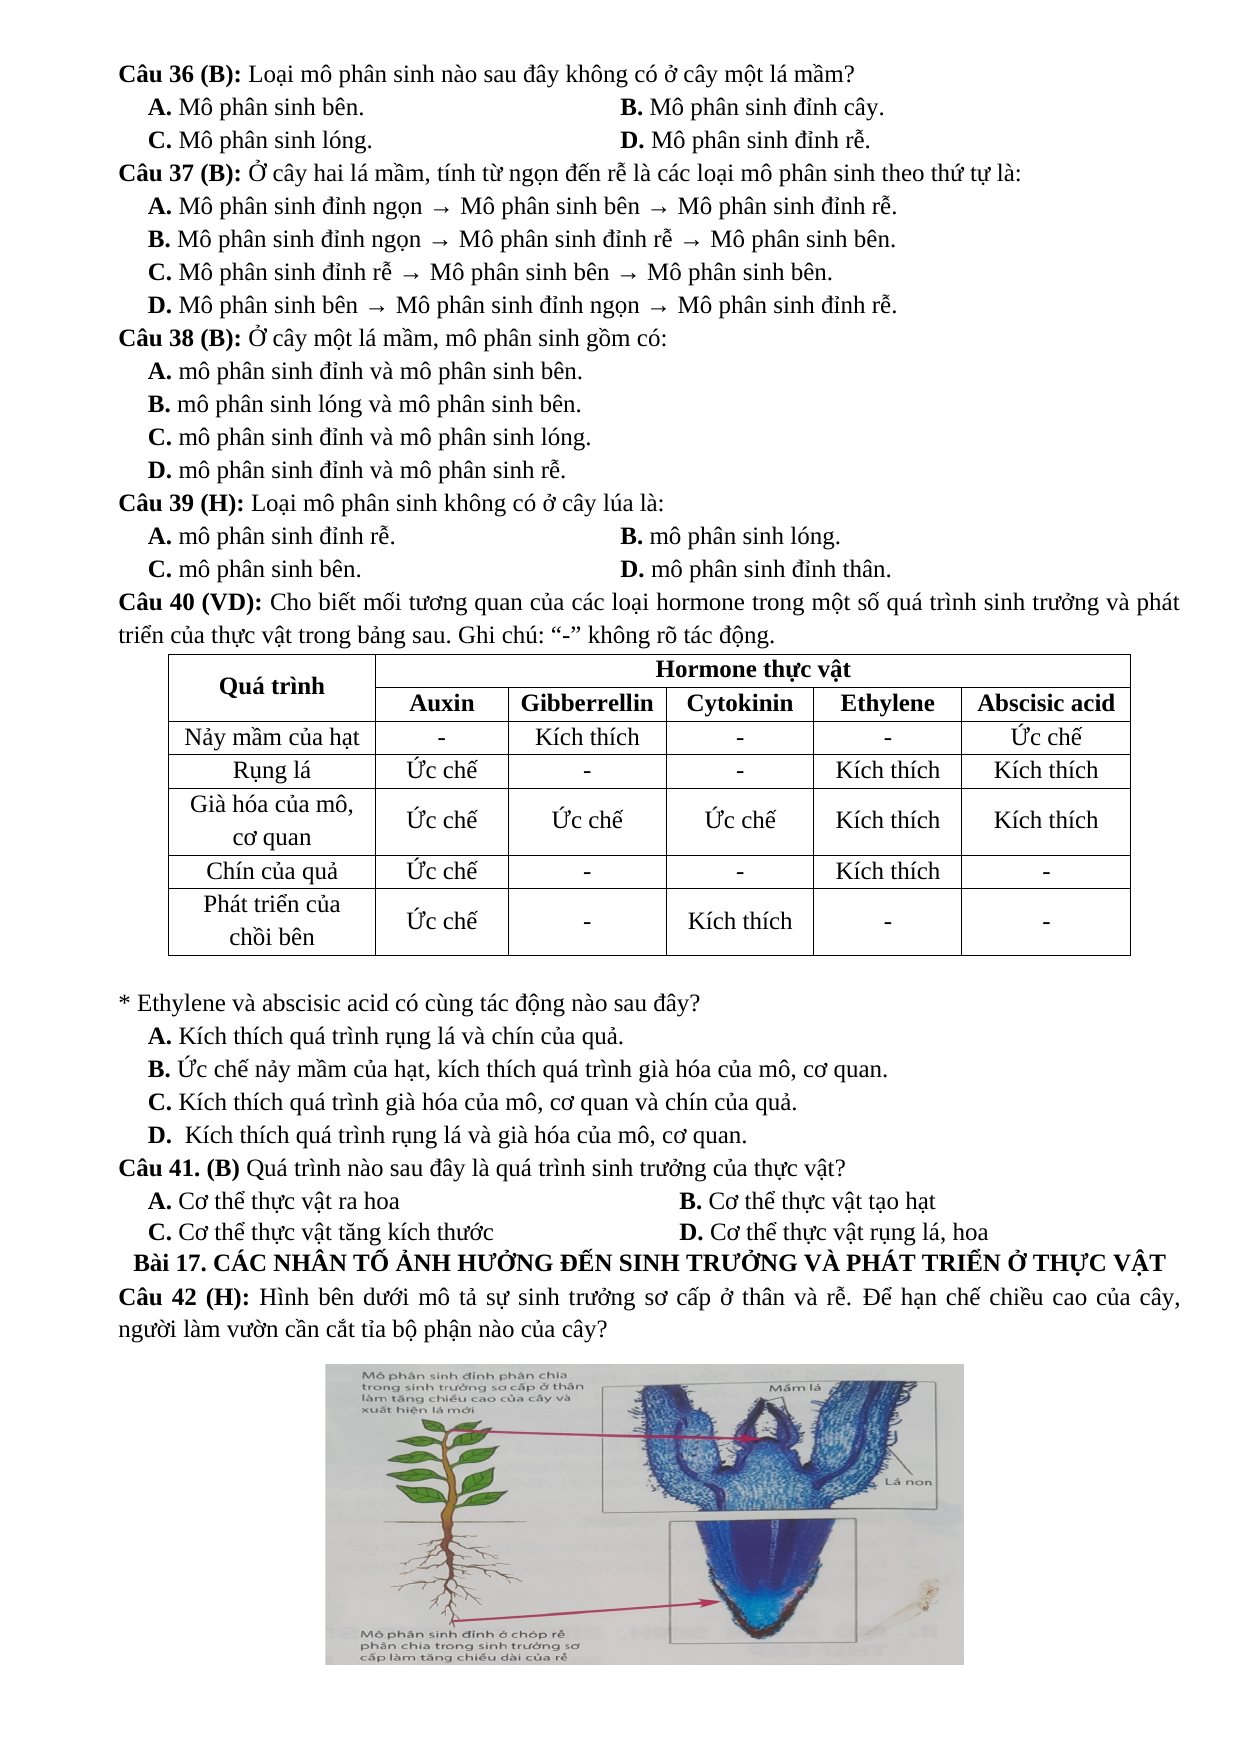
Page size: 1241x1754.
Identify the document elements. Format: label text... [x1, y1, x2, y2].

table_cell Rụng lá [169, 755, 375, 788]
table_cell - [376, 722, 508, 754]
text Câu 36 (B): Loại mô phân sinh nào sau đây không có ở cây một lá mầm? [118, 59, 1181, 88]
table_cell Ức chế [962, 722, 1130, 754]
text A. Cơ thể thực vật ra hoa B. Cơ thể thực vật tạo hạt [118, 1186, 1181, 1215]
table_cell Phát triển của chồi bên [169, 889, 375, 955]
text B. mô phân sinh lóng và mô phân sinh bên. [118, 389, 1181, 418]
text Câu 38 (B): Ở cây một lá mầm, mô phân sinh gồm có: [118, 323, 1181, 352]
text * Ethylene và abscisic acid có cùng tác động nào sau đây? [118, 988, 1181, 1017]
table_cell Chín của quả [169, 856, 375, 888]
text A. mô phân sinh đỉnh rễ. B. mô phân sinh lóng. [118, 521, 1181, 550]
table_cell Kích thích [814, 856, 961, 888]
text Câu 37 (B): Ở cây hai lá mầm, tính từ ngọn đến rễ là các loại mô phân sinh theo thứ tự là: [118, 158, 1181, 187]
table_cell - [814, 889, 961, 955]
table_cell Kích thích [962, 755, 1130, 788]
table_cell Kích thích [814, 789, 961, 855]
text B. Ức chế nảy mầm của hạt, kích thích quá trình già hóa của mô, cơ quan. [118, 1054, 1181, 1083]
text A. mô phân sinh đỉnh và mô phân sinh bên. [118, 356, 1181, 385]
table_cell Kích thích [509, 722, 666, 754]
table_cell Auxin [376, 688, 508, 721]
table_header Quá trình [169, 655, 375, 721]
text B. Mô phân sinh đỉnh ngọn → Mô phân sinh đỉnh rễ → Mô phân sinh bên. [118, 224, 1181, 253]
table_cell Kích thích [814, 755, 961, 788]
table_cell Kích thích [667, 889, 813, 955]
text A. Mô phân sinh bên. B. Mô phân sinh đỉnh cây. [118, 92, 1181, 121]
text C. Cơ thể thực vật tăng kích thước D. Cơ thể thực vật rụng lá, hoa [118, 1217, 1181, 1246]
text Câu 40 (VD): Cho biết mối tương quan của các loại hormone trong một số quá trình sinh trưởng và phát triển của thực vật trong bảng sau. Ghi chú: “-” không rõ tác động. [118, 587, 1181, 649]
picture [325, 1364, 964, 1665]
text Câu 42 (H): Hình bên dưới mô tả sự sinh trưởng sơ cấp ở thân và rễ. Để hạn chế chiều cao của cây, người làm vườn cần cắt tỉa bộ phận nào của cây?​ [118, 1282, 1181, 1343]
table_cell Ức chế [509, 789, 666, 855]
table_cell Kích thích [962, 789, 1130, 855]
table_cell Ức chế [376, 789, 508, 855]
table_cell - [509, 755, 666, 788]
table_cell Cytokinin [667, 688, 813, 721]
table_cell - [962, 856, 1130, 888]
table_cell Ức chế [376, 755, 508, 788]
text C. mô phân sinh đỉnh và mô phân sinh lóng. [118, 422, 1181, 451]
table_cell - [509, 889, 666, 955]
table_cell Ức chế [667, 789, 813, 855]
table_cell Ethylene [814, 688, 961, 721]
table_cell Abscisic acid [962, 688, 1130, 721]
table_cell Già hóa của mô, cơ quan [169, 789, 375, 855]
table_cell - [667, 856, 813, 888]
table_cell - [667, 755, 813, 788]
table_header Hormone thực vật [376, 655, 1130, 687]
text Bài 17. CÁC NHÂN TỐ ẢNH HƯỞNG ĐẾN SINH TRƯỞNG VÀ PHÁT TRIỂN Ở THỰC VẬT [118, 1248, 1181, 1277]
table_cell - [509, 856, 666, 888]
text Câu 39 (H): Loại mô phân sinh không có ở cây lúa là: [118, 488, 1181, 517]
table_cell Ức chế [376, 889, 508, 955]
table_cell Gibberrellin [509, 688, 666, 721]
table_cell - [962, 889, 1130, 955]
table_cell - [814, 722, 961, 754]
text C. Kích thích quá trình già hóa của mô, cơ quan và chín của quả. [118, 1087, 1181, 1116]
table_cell - [667, 722, 813, 754]
text D. mô phân sinh đỉnh và mô phân sinh rễ. [118, 455, 1181, 484]
text Câu 41. (B) Quá trình nào sau đây là quá trình sinh trưởng của thực vật? [118, 1153, 1181, 1182]
text A. Kích thích quá trình rụng lá và chín của quả. [118, 1021, 1181, 1050]
text C. mô phân sinh bên. D. mô phân sinh đỉnh thân. [118, 554, 1181, 583]
text D. Mô phân sinh bên → Mô phân sinh đỉnh ngọn → Mô phân sinh đỉnh rễ. [118, 290, 1181, 319]
text C. Mô phân sinh đỉnh rễ → Mô phân sinh bên → Mô phân sinh bên. [118, 257, 1181, 286]
text C. Mô phân sinh lóng. D. Mô phân sinh đỉnh rễ. [118, 125, 1181, 154]
text A. Mô phân sinh đỉnh ngọn → Mô phân sinh bên → Mô phân sinh đỉnh rễ. [118, 191, 1181, 220]
table_cell Ức chế [376, 856, 508, 888]
text D. Kích thích quá trình rụng lá và già hóa của mô, cơ quan. [118, 1120, 1181, 1149]
table_cell Nảy mầm của hạt [169, 722, 375, 754]
